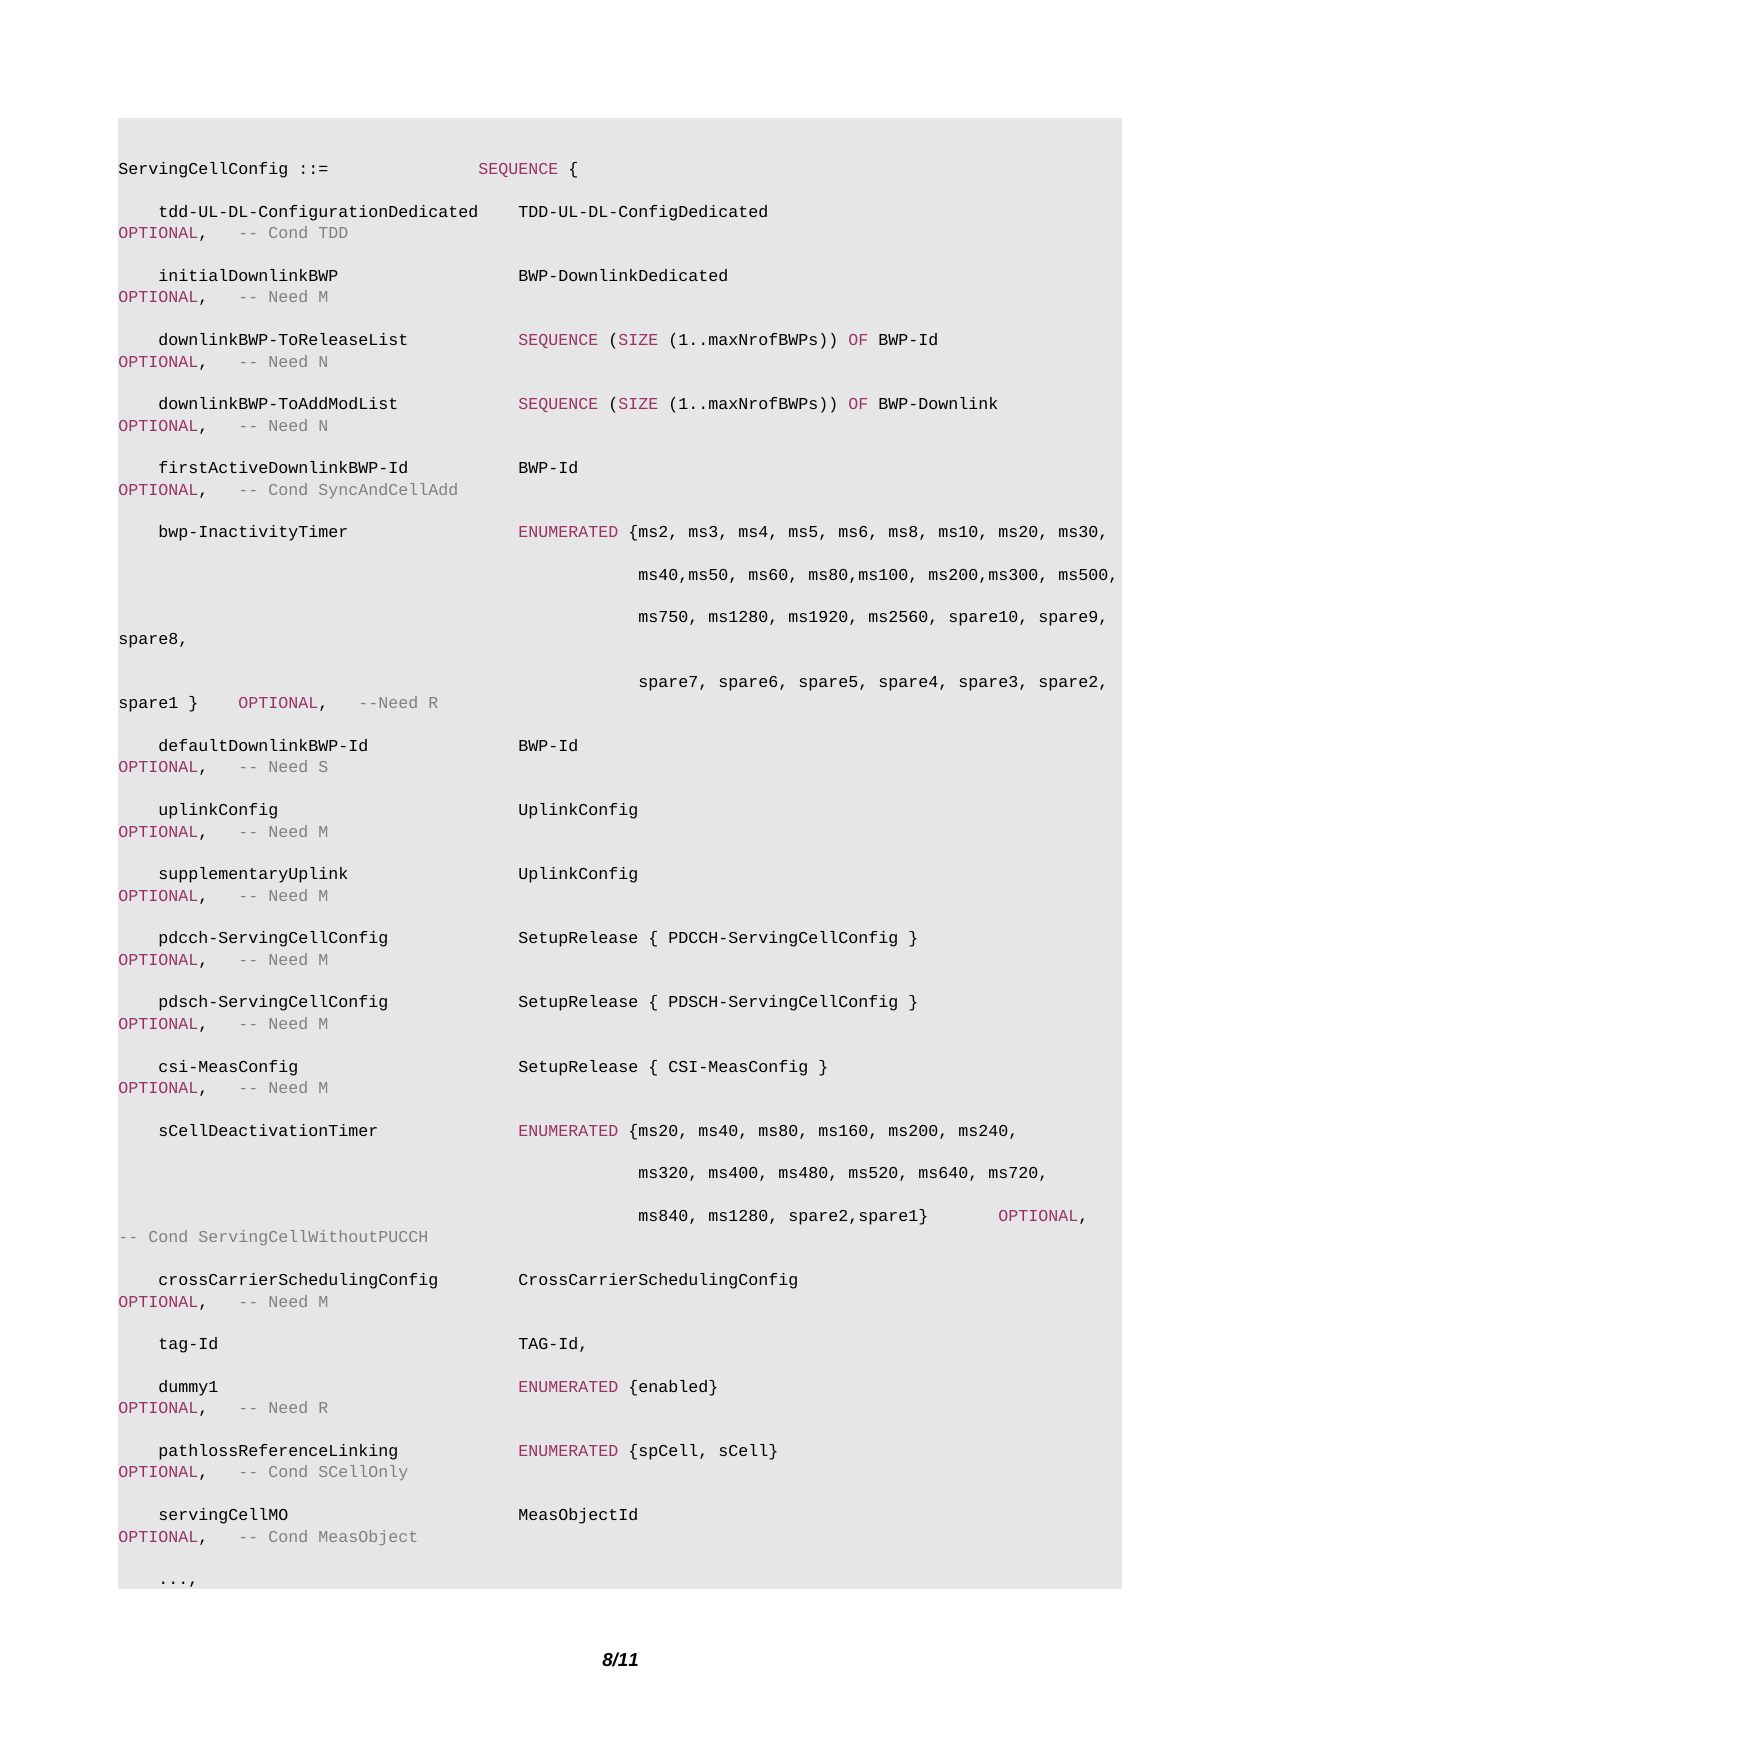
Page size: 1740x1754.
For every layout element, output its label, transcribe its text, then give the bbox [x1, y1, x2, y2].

text ..., [118, 1571, 1122, 1589]
text pdsch-ServingCellConfig SetupRelease { PDSCH-ServingCellConfig } OPTIONAL, -- Need M [118, 994, 1122, 1034]
text downlinkBWP-ToReleaseList SEQUENCE (SIZE (1..maxNrofBWPs)) OF BWP-Id OPTIONAL, -- Need N [118, 331, 1122, 372]
text ServingCellConfig ::= SEQUENCE { [118, 161, 1122, 179]
text pathlossReferenceLinking ENUMERATED {spCell, sCell} OPTIONAL, -- Cond SCellOnly [118, 1442, 1122, 1483]
text tag-Id TAG-Id, [118, 1336, 1122, 1354]
text servingCellMO MeasObjectId OPTIONAL, -- Cond MeasObject [118, 1506, 1122, 1547]
text supplementaryUplink UplinkConfig OPTIONAL, -- Need M [118, 866, 1122, 906]
text bwp-InactivityTimer ENUMERATED {ms2, ms3, ms4, ms5, ms6, ms8, ms10, ms20, ms30, [118, 524, 1122, 543]
text sCellDeactivationTimer ENUMERATED {ms20, ms40, ms80, ms160, ms200, ms240, [118, 1122, 1122, 1141]
text defaultDownlinkBWP-Id BWP-Id OPTIONAL, -- Need S [118, 737, 1122, 778]
text ms320, ms400, ms480, ms520, ms640, ms720, [118, 1165, 1122, 1184]
text ms40,ms50, ms60, ms80,ms100, ms200,ms300, ms500, [118, 566, 1122, 585]
text dummy1 ENUMERATED {enabled} OPTIONAL, -- Need R [118, 1378, 1122, 1419]
text initialDownlinkBWP BWP-DownlinkDedicated OPTIONAL, -- Need M [118, 267, 1122, 308]
text ms840, ms1280, spare2,spare1} OPTIONAL, -- Cond ServingCellWithoutPUCCH [118, 1207, 1122, 1248]
text crossCarrierSchedulingConfig CrossCarrierSchedulingConfig OPTIONAL, -- Need M [118, 1271, 1122, 1312]
text uplinkConfig UplinkConfig OPTIONAL, -- Need M [118, 801, 1122, 842]
text spare7, spare6, spare5, spare4, spare3, spare2, spare1 } OPTIONAL, --Need R [118, 673, 1122, 714]
text tdd-UL-DL-ConfigurationDedicated TDD-UL-DL-ConfigDedicated OPTIONAL, -- Cond TDD [118, 203, 1122, 244]
text csi-MeasConfig SetupRelease { CSI-MeasConfig } OPTIONAL, -- Need M [118, 1058, 1122, 1099]
text firstActiveDownlinkBWP-Id BWP-Id OPTIONAL, -- Cond SyncAndCellAdd [118, 460, 1122, 500]
text ms750, ms1280, ms1920, ms2560, spare10, spare9, spare8, [118, 609, 1122, 649]
text pdcch-ServingCellConfig SetupRelease { PDCCH-ServingCellConfig } OPTIONAL, -- Need M [118, 930, 1122, 970]
text downlinkBWP-ToAddModList SEQUENCE (SIZE (1..maxNrofBWPs)) OF BWP-Downlink OPTIONAL, -- Need N [118, 396, 1122, 436]
